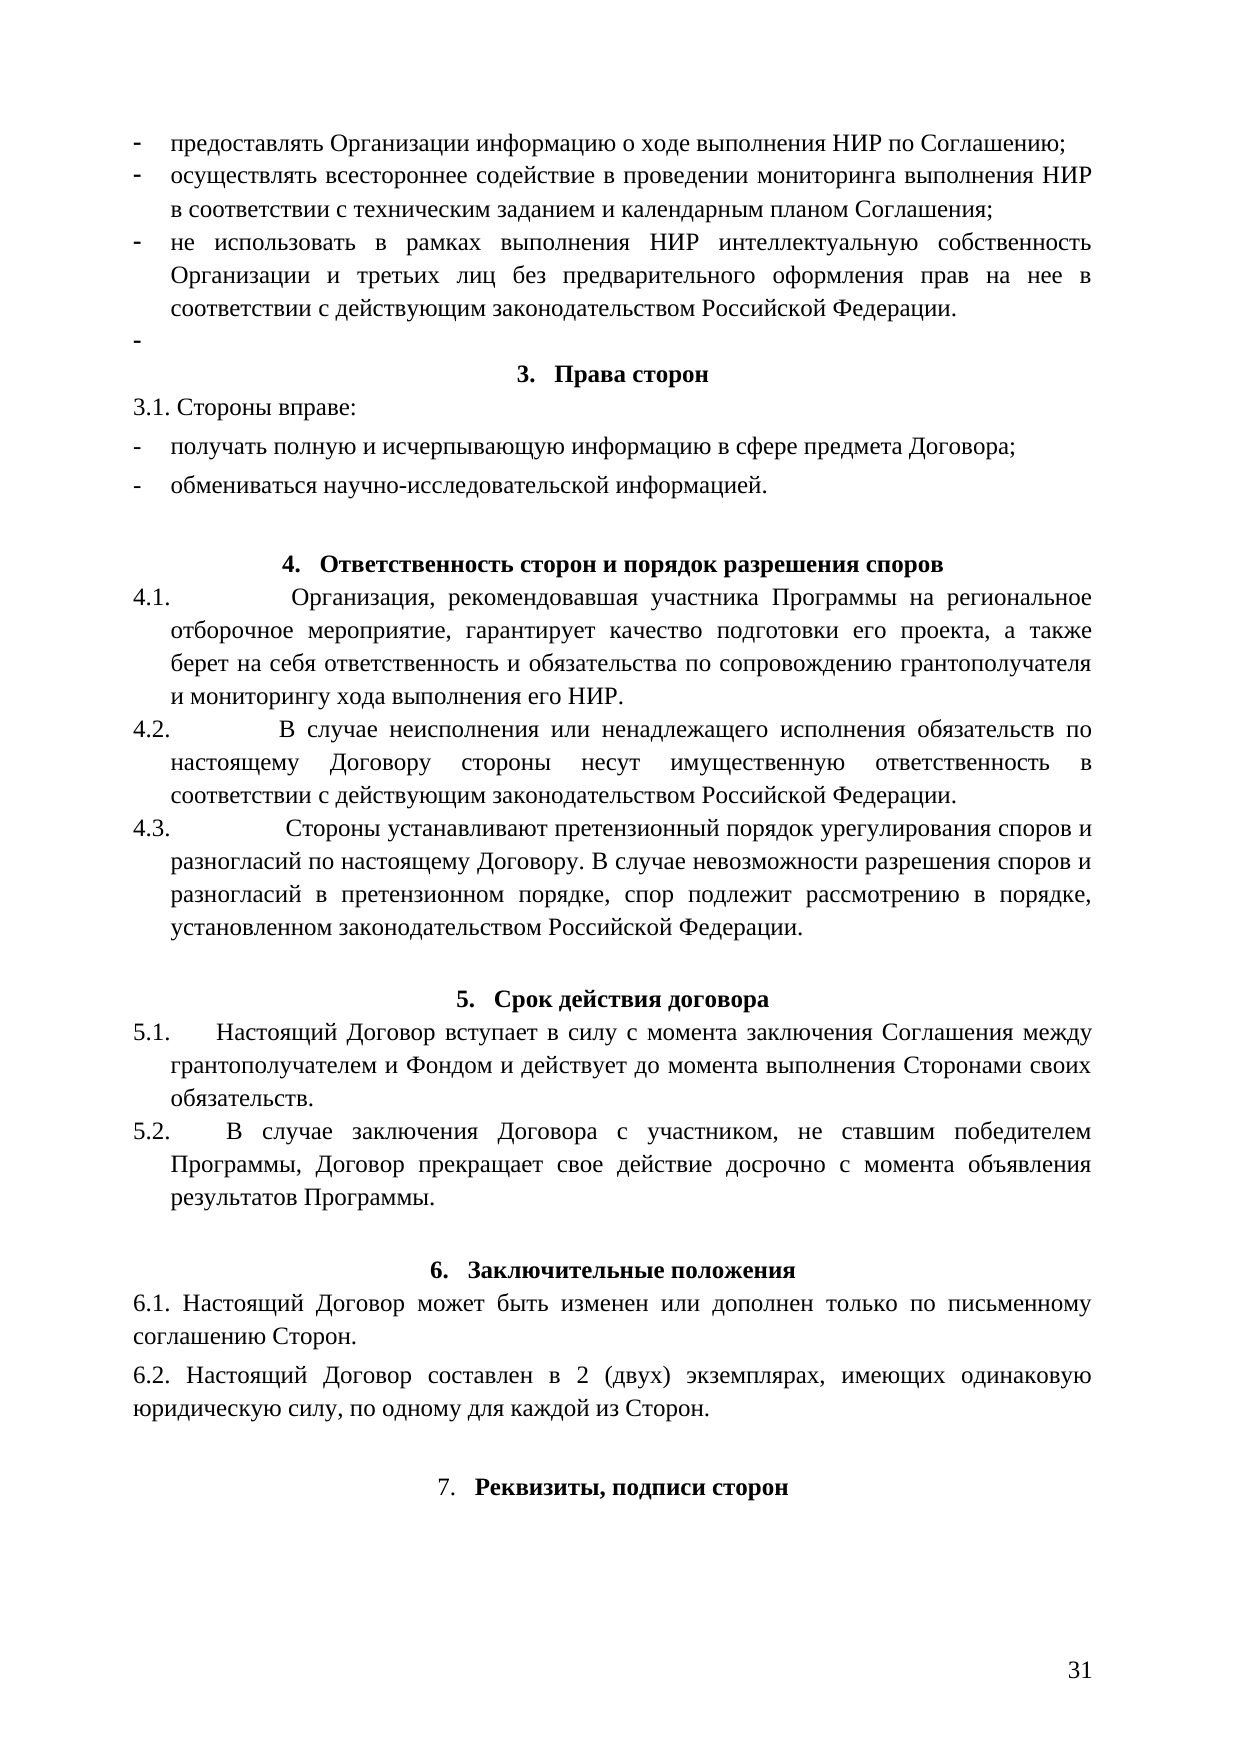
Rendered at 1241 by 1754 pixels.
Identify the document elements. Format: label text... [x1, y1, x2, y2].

list Права сторон [133, 359, 1093, 387]
list Срок действия договора [133, 984, 1093, 1013]
list В случае неисполнения или ненадлежащего исполнения обязательств по настоящему Договору стороны несут имущественную ответственность в соответствии с действующим законодательством Российской Федерации. [133, 714, 1093, 809]
text 6.2. Настоящий Договор составлен в 2 (двух) экземплярах, имеющих одинаковую юридическую силу, по одному для каждой из Сторон. [133, 1360, 1093, 1422]
list Заключительные положения [133, 1255, 1093, 1283]
text 3.1. Стороны вправе: [133, 392, 1093, 421]
list осуществлять всестороннее содействие в проведении мониторинга выполнения НИР в соответствии с техническим заданием и календарным планом Соглашения; [133, 161, 1093, 222]
list предоставлять Организации информацию о ходе выполнения НИР по Соглашению; [133, 128, 1093, 156]
list В случае заключения Договора с участником, не ставшим победителем Программы, Договор прекращает свое действие досрочно с момента объявления результатов Программы. [133, 1116, 1093, 1211]
text - обмениваться научно-исследовательской информацией. [133, 470, 1093, 499]
list Стороны устанавливают претензионный порядок урегулирования споров и разногласий по настоящему Договору. В случае невозможности разрешения споров и разногласий в претензионном порядке, спор подлежит рассмотрению в порядке, установленном законодательством Российской Федерации. [133, 813, 1093, 941]
list Реквизиты, подписи сторон [133, 1472, 1093, 1500]
list Настоящий Договор вступает в силу с момента заключения Соглашения между грантополучателем и Фондом и действует до момента выполнения Сторонами своих обязательств. [133, 1017, 1093, 1112]
text - получать полную и исчерпывающую информацию в сфере предмета Договора; [133, 431, 1093, 460]
text 6.1. Настоящий Договор может быть изменен или дополнен только по письменному соглашению Сторон. [133, 1288, 1093, 1349]
list не использовать в рамках выполнения НИР интеллектуальную собственность Организации и третьих лиц без предварительного оформления прав на нее в соответствии с действующим законодательством Российской Федерации. [133, 227, 1093, 321]
list Организация, рекомендовавшая участника Программы на региональное отборочное мероприятие, гарантирует качество подготовки его проекта, а также берет на себя ответственность и обязательства по сопровождению грантополучателя и мониторингу хода выполнения его НИР. [133, 582, 1093, 710]
list Ответственность сторон и порядок разрешения споров [133, 549, 1093, 578]
